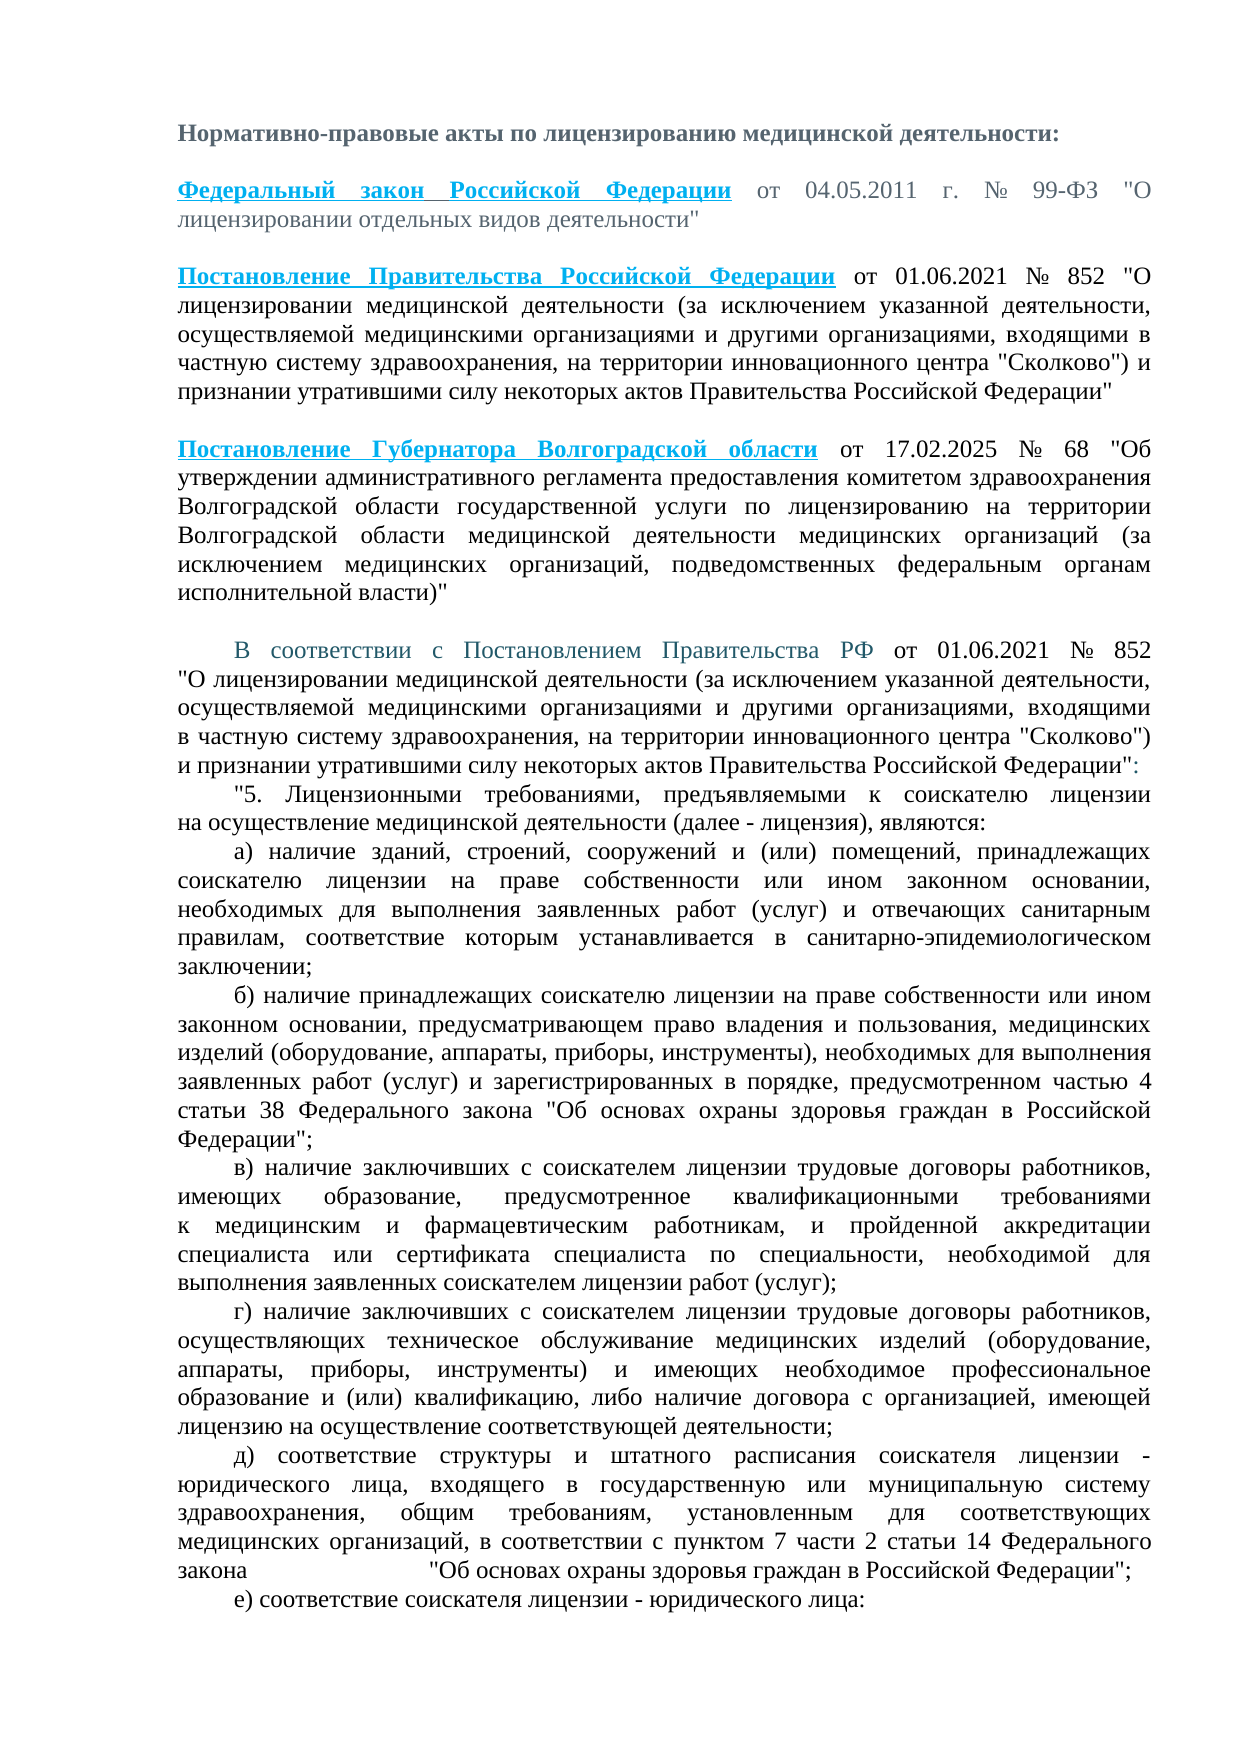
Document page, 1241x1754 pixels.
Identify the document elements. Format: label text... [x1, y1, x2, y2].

text В соответствии с Постановлением Правительства РФ от 01.06.2021 № 852 "О лицензировании медицинской деятельности (за исключением указанной деятельности, осуществляемой медицинскими организациями и другими организациями, входящими в частную систему здравоохранения, на территории инновационного центра "Сколково") и признании утратившими силу некоторых актов Правительства Российской Федерации": [177, 635, 1152, 779]
text Постановление Губернатора Волгоградской области от 17.02.2025 № 68 "Об утверждении административного регламента предоставления комитетом здравоохранения Волгоградской области государственной услуги по лицензированию на территории Волгоградской области медицинской деятельности медицинских организаций (за исключением медицинских организаций, подведомственных федеральным органам исполнительной власти)" [177, 434, 1152, 606]
text г) наличие заключивших с соискателем лицензии трудовые договоры работников, осуществляющих техническое обслуживание медицинских изделий (оборудование, аппараты, приборы, инструменты) и имеющих необходимое профессиональное образование и (или) квалификацию, либо наличие договора с организацией, имеющей лицензию на осуществление соответствующей деятельности; [177, 1296, 1152, 1440]
text Федеральный закон Российской Федерации от 04.05.2011 г. № 99-ФЗ "О лицензировании отдельных видов деятельности" [177, 175, 1152, 232]
text Постановление Правительства Российской Федерации от 01.06.2021 № 852 "О лицензировании медицинской деятельности (за исключением указанной деятельности, осуществляемой медицинскими организациями и другими организациями, входящими в частную систему здравоохранения, на территории инновационного центра "Сколково") и признании утратившими силу некоторых актов Правительства Российской Федерации" [177, 261, 1152, 405]
text д) соответствие структуры и штатного расписания соискателя лицензии - юридического лица, входящего в государственную или муниципальную систему здравоохранения, общим требованиям, установленным для соответствующих медицинских организаций, в соответствии с пунктом 7 части 2 статьи 14 Федерального закона "Об основах охраны здоровья граждан в Российской Федерации"; [177, 1440, 1152, 1584]
text Нормативно-правовые акты по лицензированию медицинской деятельности: [177, 118, 1152, 147]
text б) наличие принадлежащих соискателю лицензии на праве собственности или ином законном основании, предусматривающем право владения и пользования, медицинских изделий (оборудование, аппараты, приборы, инструменты), необходимых для выполнения заявленных работ (услуг) и зарегистрированных в порядке, предусмотренном частью 4 статьи 38 Федерального закона "Об основах охраны здоровья граждан в Российской Федерации"; [177, 980, 1152, 1152]
text а) наличие зданий, строений, сооружений и (или) помещений, принадлежащих соискателю лицензии на праве собственности или ином законном основании, необходимых для выполнения заявленных работ (услуг) и отвечающих санитарным правилам, соответствие которым устанавливается в санитарно-эпидемиологическом заключении; [177, 836, 1152, 980]
text е) соответствие соискателя лицензии - юридического лица: [177, 1584, 1152, 1612]
text "5. Лицензионными требованиями, предъявляемыми к соискателю лицензии на осуществление медицинской деятельности (далее - лицензия), являются: [177, 779, 1152, 836]
text в) наличие заключивших с соискателем лицензии трудовые договоры работников, имеющих образование, предусмотренное квалификационными требованиями к медицинским и фармацевтическим работникам, и пройденной аккредитации специалиста или сертификата специалиста по специальности, необходимой для выполнения заявленных соискателем лицензии работ (услуг); [177, 1152, 1152, 1296]
